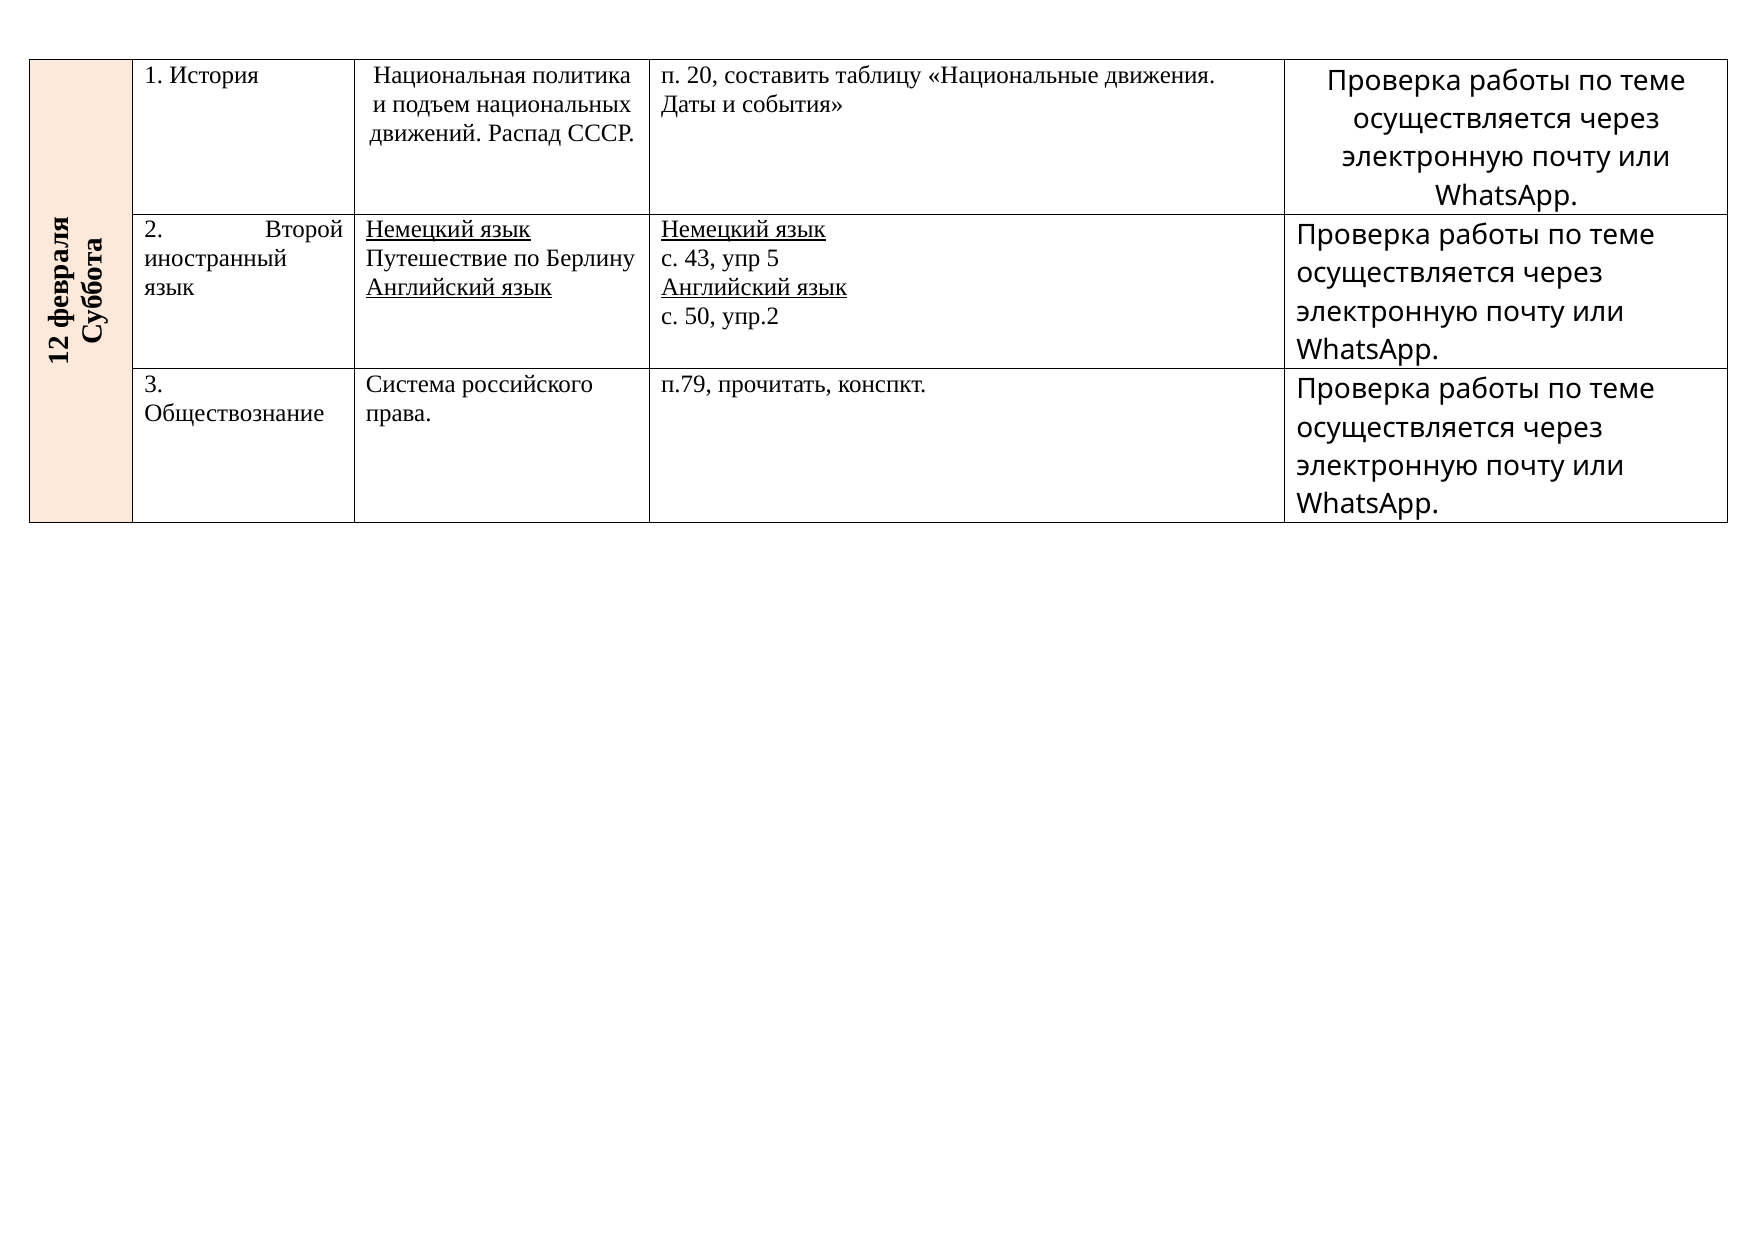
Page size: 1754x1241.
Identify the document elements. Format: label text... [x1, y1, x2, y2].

table_header 1. История [133, 60, 354, 213]
table_cell Проверка работы по теме осуществляется через электронную почту или WhatsApp. [1285, 215, 1727, 368]
table_cell Немецкий язык Путешествие по Берлину Английский язык [355, 215, 649, 368]
table_cell 2. Второй иностранный язык [133, 215, 354, 368]
table_cell 3. Обществознание [133, 369, 354, 522]
table_cell Проверка работы по теме осуществляется через электронную почту или WhatsApp. [1285, 369, 1727, 522]
table_header п. 20, составить таблицу «Национальные движения. Даты и события» [650, 60, 1284, 213]
table_header 12 февраля Суббота [30, 60, 132, 522]
table_header Проверка работы по теме осуществляется через электронную почту или WhatsApp. [1285, 60, 1727, 213]
table_cell Система российского права. [355, 369, 649, 522]
table_header Национальная политика и подъем национальных движений. Распад СССР. [355, 60, 649, 213]
table_cell Немецкий язык с. 43, упр 5 Английский язык с. 50, упр.2 [650, 215, 1284, 368]
table_cell п.79, прочитать, конспкт. [650, 369, 1284, 522]
